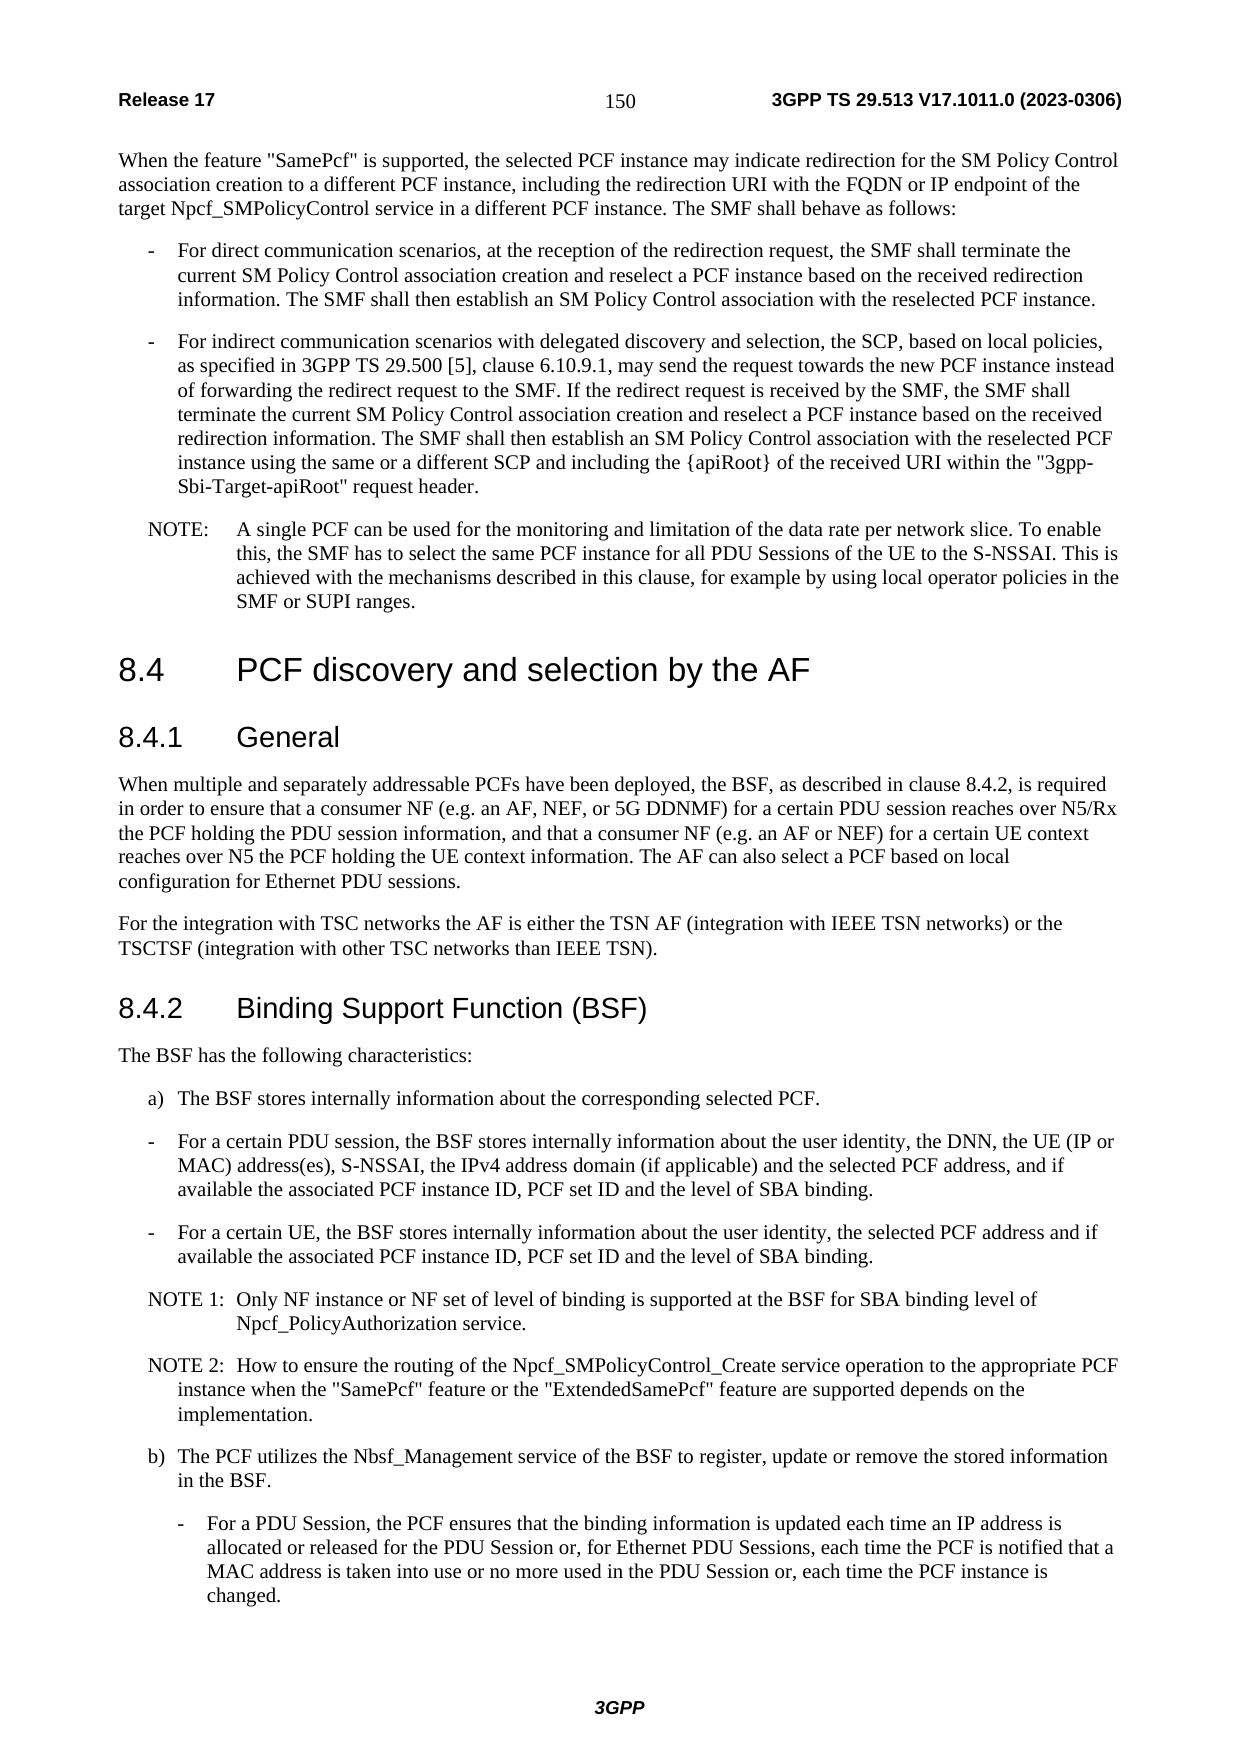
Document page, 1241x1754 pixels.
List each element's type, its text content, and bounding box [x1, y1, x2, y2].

text - For a PDU Session, the PCF ensures that the binding information is updated each time an IP address is allocated or released for the PDU Session or, for Ethernet PDU Sessions, each time the PCF is notified that a MAC address is taken into use or no more used in the PDU Session or, each time the PCF instance is changed. [177, 1511, 1122, 1607]
text For the integration with TSC networks the AF is either the TSN AF (integration with IEEE TSN networks) or the TSCTSF (integration with other TSC networks than IEEE TSN). [118, 911, 1122, 959]
text b) The PCF utilizes the Nbsf_Management service of the BSF to register, update or remove the stored information in the BSF. [148, 1444, 1122, 1492]
text - For direct communication scenarios, at the reception of the redirection request, the SMF shall terminate the current SM Policy Control association creation and reselect a PCF instance based on the received redirection information. The SMF shall then establish an SM Policy Control association with the reselected PCF instance. [148, 238, 1122, 311]
subtitle 8.4.1 General [118, 720, 1122, 753]
text NOTE 1: Only NF instance or NF set of level of binding is supported at the BSF for SBA binding level of Npcf_PolicyAuthorization service. [148, 1286, 1122, 1334]
text - For a certain PDU session, the BSF stores internally information about the user identity, the DNN, the UE (IP or MAC) address(es), S-NSSAI, the IPv4 address domain (if applicable) and the selected PCF address, and if available the associated PCF instance ID, PCF set ID and the level of SBA binding. [148, 1129, 1122, 1201]
text When multiple and separately addressable PCFs have been deployed, the BSF, as described in clause 8.4.2, is required in order to ensure that a consumer NF (e.g. an AF, NEF, or 5G DDNMF) for a certain PDU session reaches over N5/Rx the PCF holding the PDU session information, and that a consumer NF (e.g. an AF or NEF) for a certain UE context reaches over N5 the PCF holding the UE context information. The AF can also select a PCF based on local configuration for Ethernet PDU sessions. [118, 772, 1122, 893]
text - For a certain UE, the BSF stores internally information about the user identity, the selected PCF address and if available the associated PCF instance ID, PCF set ID and the level of SBA binding. [148, 1219, 1122, 1268]
subtitle 8.4.2 Binding Support Function (BSF) [118, 991, 1122, 1024]
text When the feature "SamePcf" is supported, the selected PCF instance may indicate redirection for the SM Policy Control association creation to a different PCF instance, including the redirection URI with the FQDN or IP endpoint of the target Npcf_SMPolicyControl service in a different PCF instance. The SMF shall behave as follows: [118, 147, 1122, 220]
text NOTE: A single PCF can be used for the monitoring and limitation of the data rate per network slice. To enable this, the SMF has to select the same PCF instance for all PDU Sessions of the UE to the S-NSSAI. This is achieved with the mechanisms described in this clause, for example by using local operator policies in the SMF or SUPI ranges. [148, 517, 1122, 613]
text The BSF has the following characteristics: [118, 1043, 1122, 1067]
text a) The BSF stores internally information about the corresponding selected PCF. [148, 1086, 1122, 1110]
text - For indirect communication scenarios with delegated discovery and selection, the SCP, based on local policies, as specified in 3GPP TS 29.500 [5], clause 6.10.9.1, may send the request towards the new PCF instance instead of forwarding the redirect request to the SMF. If the redirect request is received by the SMF, the SMF shall terminate the current SM Policy Control association creation and reselect a PCF instance based on the received redirection information. The SMF shall then establish an SM Policy Control association with the reselected PCF instance using the same or a different SCP and including the {apiRoot} of the received URI within the "3gpp-Sbi-Target-apiRoot" request header. [148, 329, 1122, 498]
text NOTE 2: How to ensure the routing of the Npcf_SMPolicyControl_Create service operation to the appropriate PCF instance when the "SamePcf" feature or the "ExtendedSamePcf" feature are supported depends on the implementation. [148, 1353, 1122, 1426]
subtitle 8.4 PCF discovery and selection by the AF [118, 650, 1122, 689]
